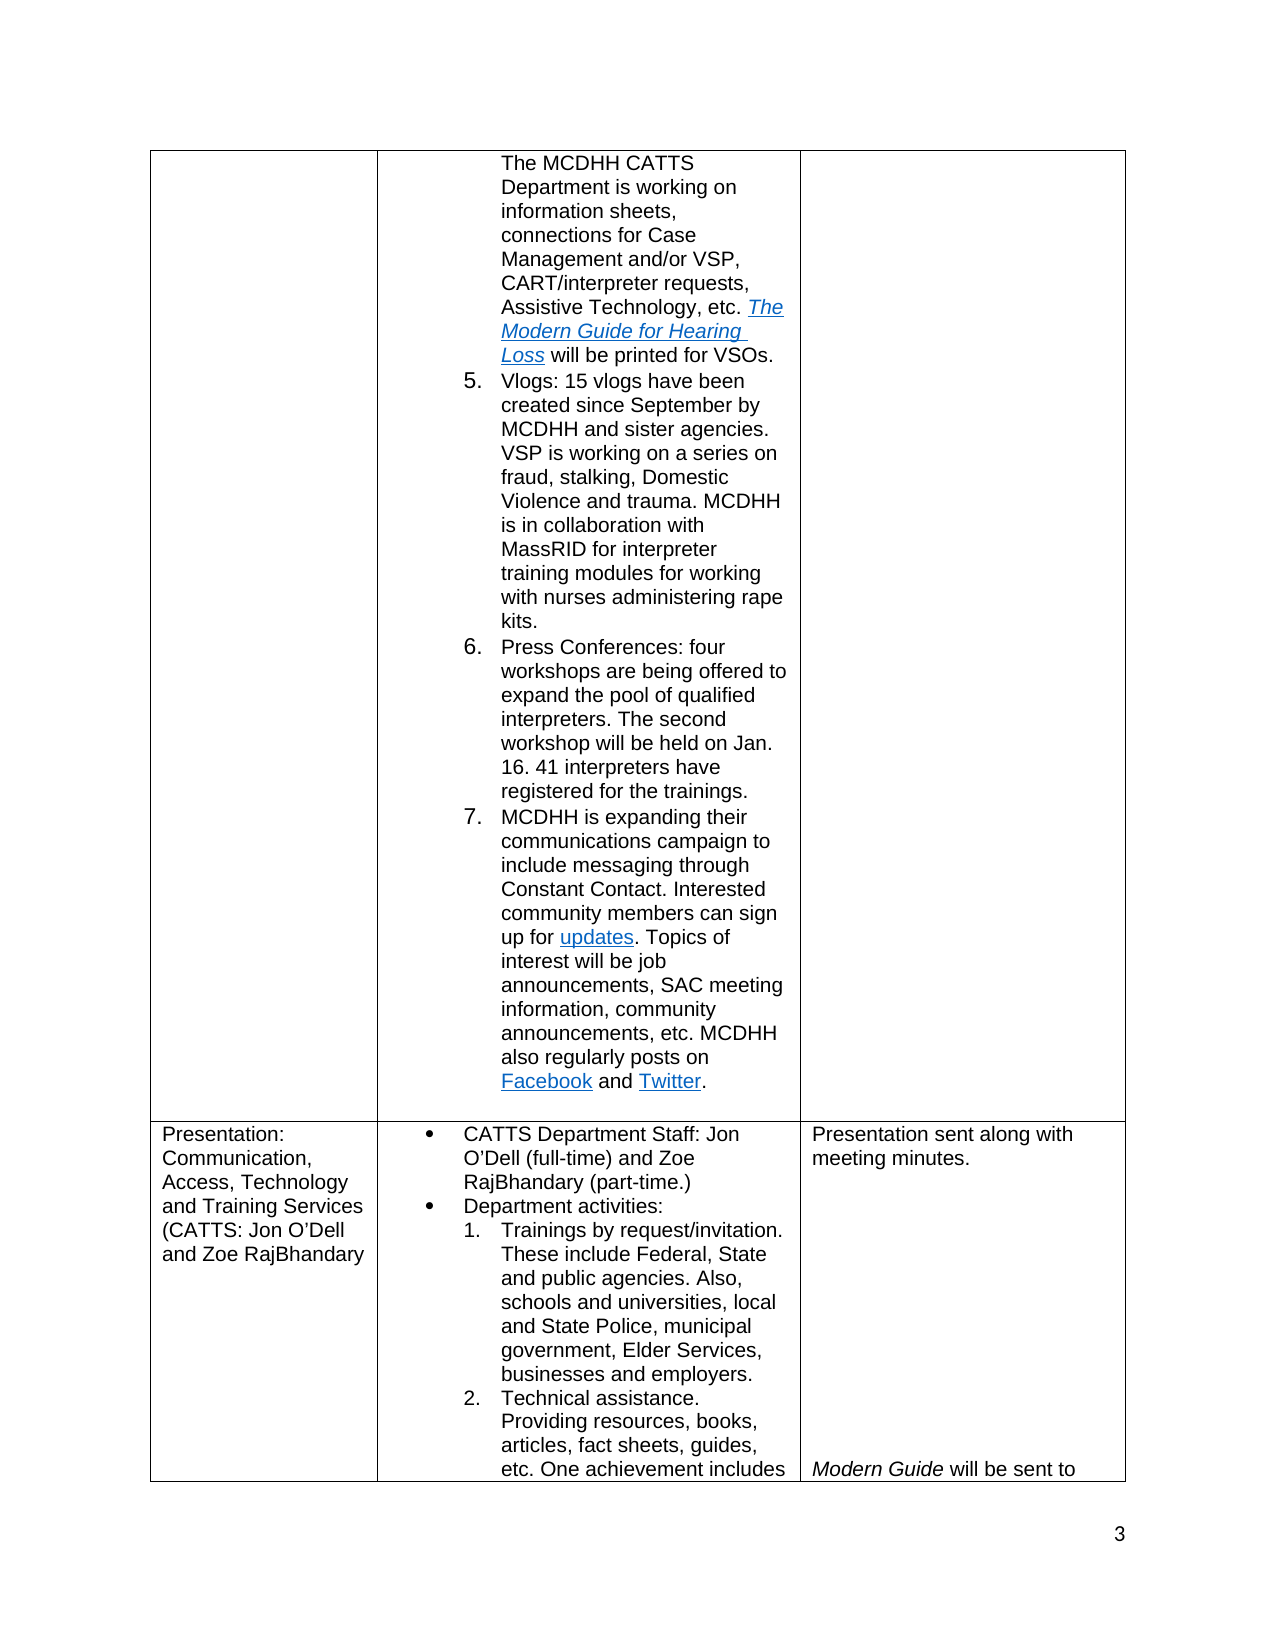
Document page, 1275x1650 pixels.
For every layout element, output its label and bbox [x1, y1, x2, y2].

table_cell [801, 151, 1125, 1121]
table_cell [151, 1122, 377, 1481]
table_cell [151, 151, 377, 1121]
table_cell [378, 1122, 800, 1481]
table_cell [801, 1122, 1125, 1481]
table_cell [378, 151, 800, 1121]
